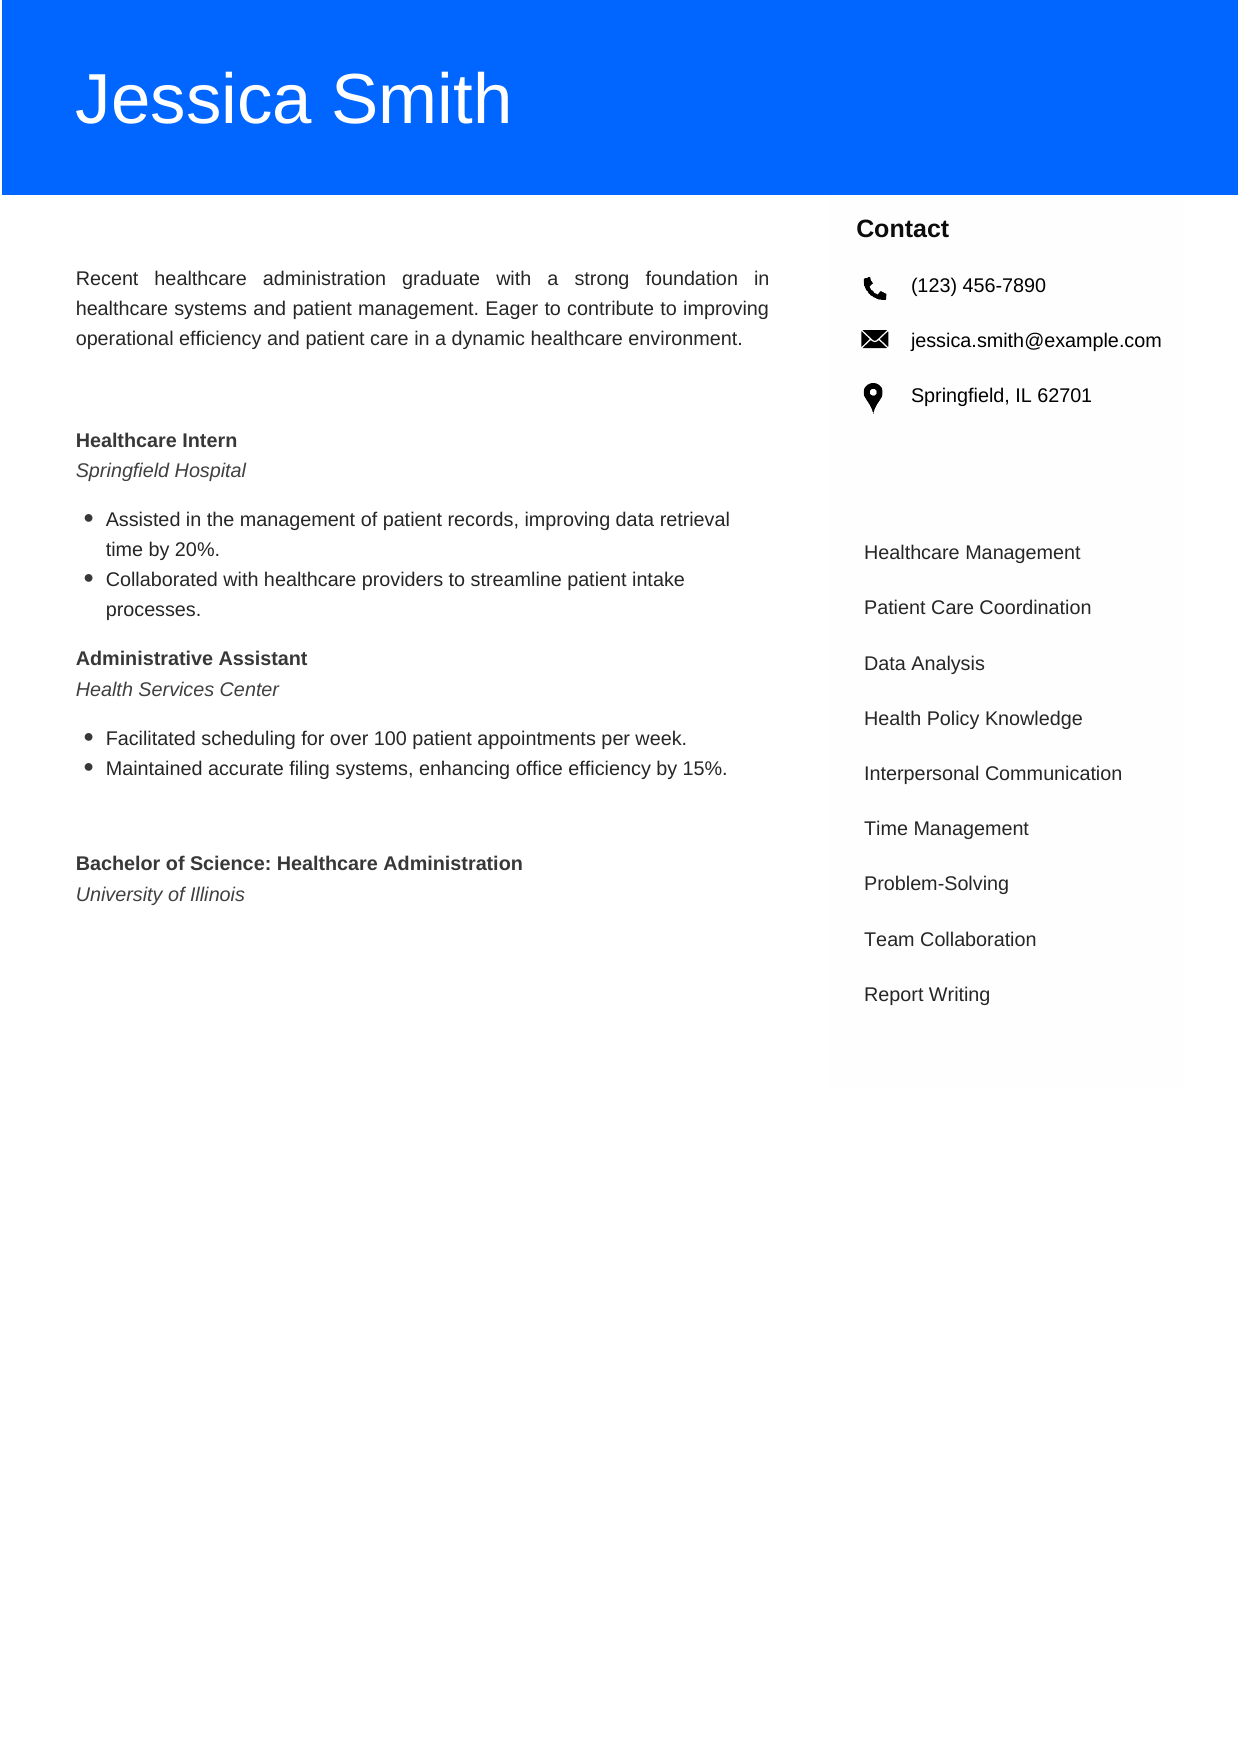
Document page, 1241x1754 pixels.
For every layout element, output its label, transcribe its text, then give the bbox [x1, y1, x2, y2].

table_cell Contact (123) 456-7890 jessica.smith@example.com Springfield, IL 62701 Healthcare Management Patient Care Coordination Data Analysis Health Policy Knowledge Interpersonal Communication Time Management Problem-Solving Team Collaboration Report Writing [827, 195, 1183, 1087]
table_cell Recent healthcare administration graduate with a strong foundation in healthcare systems and patient management. Eager to contribute to improving operational efficiency and patient care in a dynamic healthcare environment. Healthcare Intern Jun 2022 – Aug 2022 Springfield Hospital Springfield, IL Assisted in the management of patient records, improving data retrieval time by 20%. Collaborated with healthcare providers to streamline patient intake processes. Administrative Assistant Jan 2021 – May 2022 Health Services Center Springfield, IL Facilitated scheduling for over 100 patient appointments per week. Maintained accurate filing systems, enhancing office efficiency by 15%. Bachelor of Science: Healthcare Administration May 2022 University of Illinois Chicago, IL [2, 195, 827, 1087]
table_header Jessica Smith [2, 0, 1238, 195]
picture [863, 277, 887, 300]
